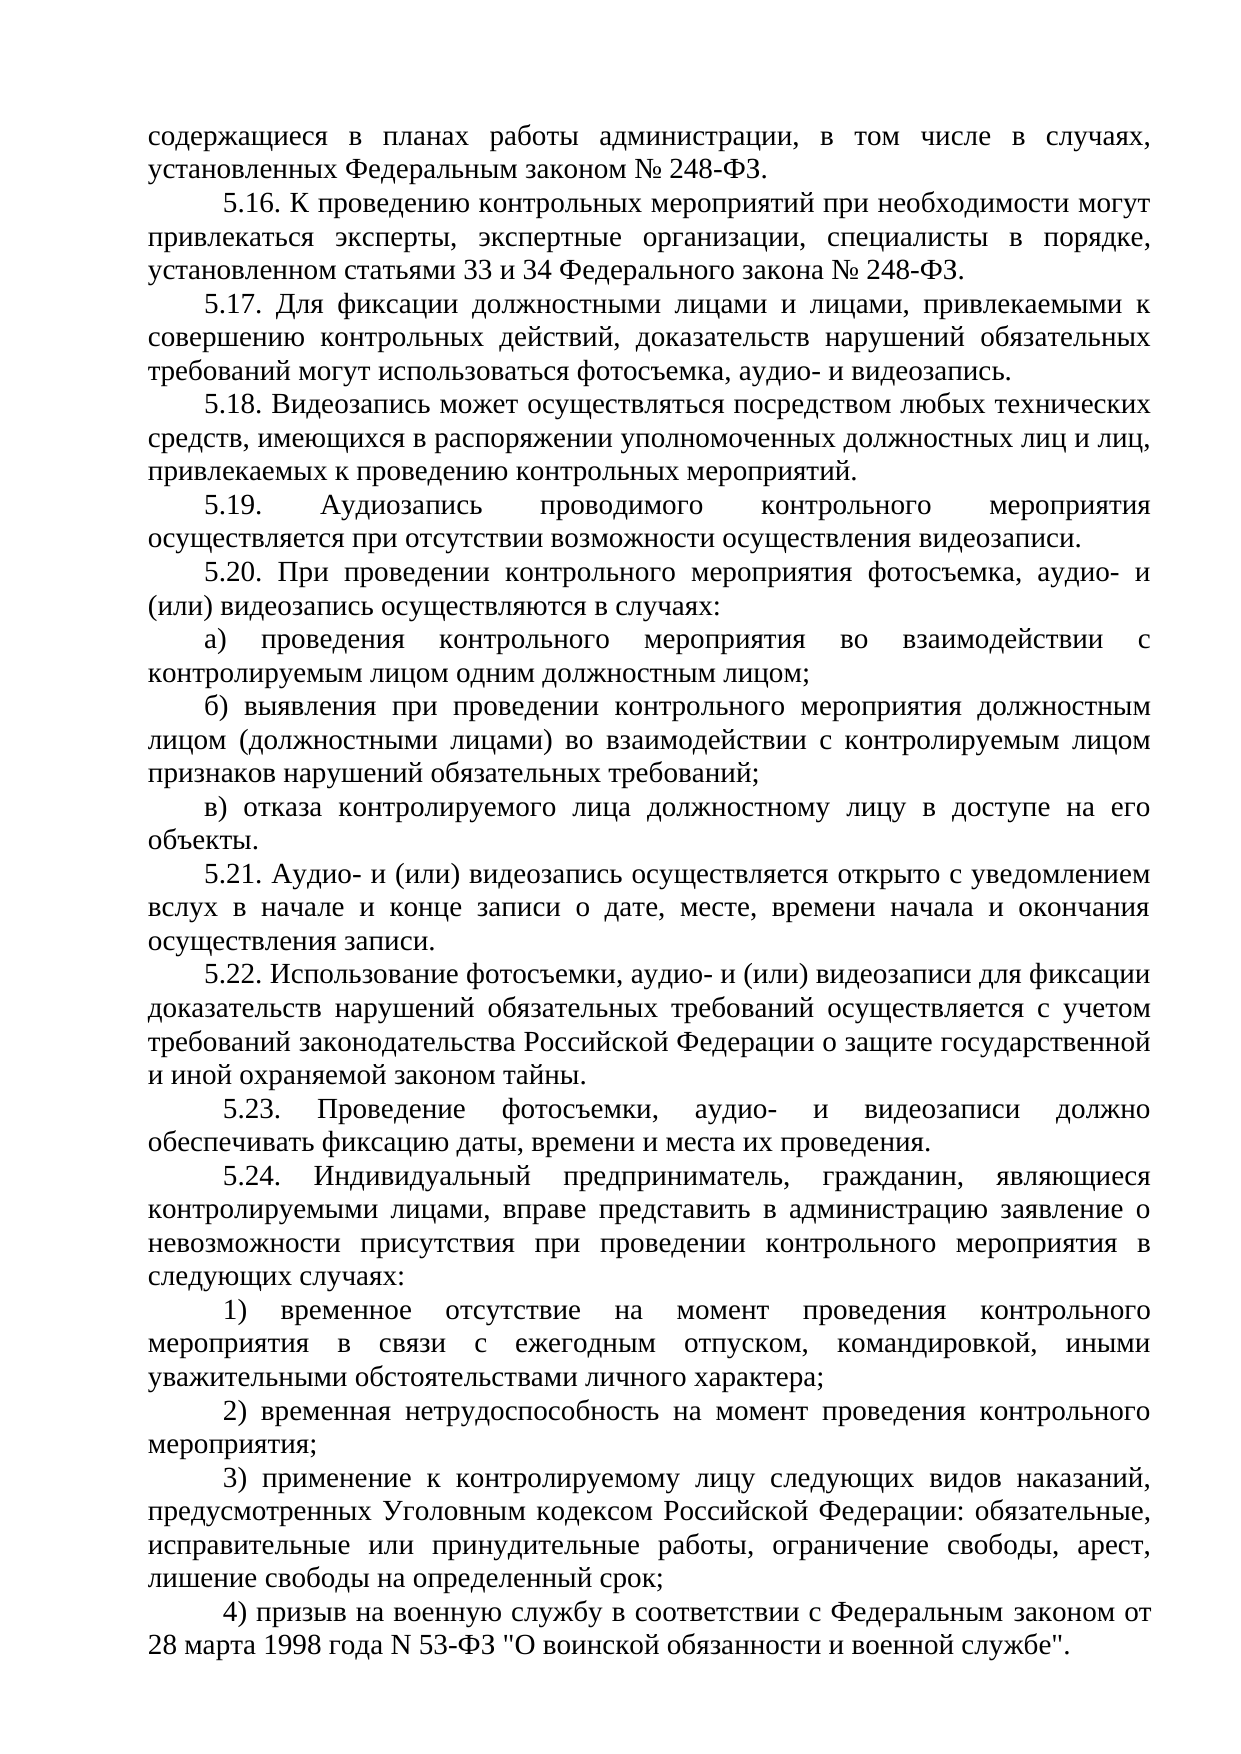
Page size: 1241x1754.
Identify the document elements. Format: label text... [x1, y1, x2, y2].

text 5.23. Проведение фотосъемки, аудио- и видеозаписи должно обеспечивать фиксацию даты, времени и места их проведения. [148, 1091, 1152, 1158]
text а) проведения контрольного мероприятия во взаимодействии с контролируемым лицом одним должностным лицом; [148, 621, 1152, 688]
text 3) применение к контролируемому лицу следующих видов наказаний, предусмотренных Уголовным кодексом Российской Федерации: обязательные, исправительные или принудительные работы, ограничение свободы, арест, лишение свободы на определенный срок; [148, 1460, 1152, 1594]
text 5.21. Аудио- и (или) видеозапись осуществляется открыто с уведомлением вслух в начале и конце записи о дате, месте, времени начала и окончания осуществления записи. [148, 856, 1152, 957]
text в) отказа контролируемого лица должностному лицу в доступе на его объекты. [148, 789, 1152, 856]
text 1) временное отсутствие на момент проведения контрольного мероприятия в связи с ежегодным отпуском, командировкой, иными уважительными обстоятельствами личного характера; [148, 1292, 1152, 1393]
text 5.22. Использование фотосъемки, аудио- и (или) видеозаписи для фиксации доказательств нарушений обязательных требований осуществляется с учетом требований законодательства Российской Федерации о защите государственной и иной охраняемой законом тайны. [148, 957, 1152, 1091]
text 5.18. Видеозапись может осуществляться посредством любых технических средств, имеющихся в распоряжении уполномоченных должностных лиц и лиц, привлекаемых к проведению контрольных мероприятий. [148, 386, 1152, 487]
text 5.20. При проведении контрольного мероприятия фотосъемка, аудио- и (или) видеозапись осуществляются в случаях: [148, 554, 1152, 621]
text 5.17. Для фиксации должностными лицами и лицами, привлекаемыми к совершению контрольных действий, доказательств нарушений обязательных требований могут использоваться фотосъемка, аудио- и видеозапись. [148, 286, 1152, 386]
text 5.24. Индивидуальный предприниматель, гражданин, являющиеся контролируемыми лицами, вправе представить в администрацию заявление о невозможности присутствия при проведении контрольного мероприятия в следующих случаях: [148, 1158, 1152, 1292]
text б) выявления при проведении контрольного мероприятия должностным лицом (должностными лицами) во взаимодействии с контролируемым лицом признаков нарушений обязательных требований; [148, 688, 1152, 789]
text 5.16. К проведению контрольных мероприятий при необходимости могут привлекаться эксперты, экспертные организации, специалисты в порядке, установленном статьями 33 и 34 Федерального закона № 248-ФЗ. [148, 185, 1152, 286]
text 5.19. Аудиозапись проводимого контрольного мероприятия осуществляется при отсутствии возможности осуществления видеозаписи. [148, 487, 1152, 554]
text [148, 118, 1152, 185]
text 2) временная нетрудоспособность на момент проведения контрольного мероприятия; [148, 1393, 1152, 1460]
text 4) призыв на военную службу в соответствии с Федеральным законом от 28 марта 1998 года N 53-ФЗ "О воинской обязанности и военной службе". [148, 1594, 1152, 1661]
